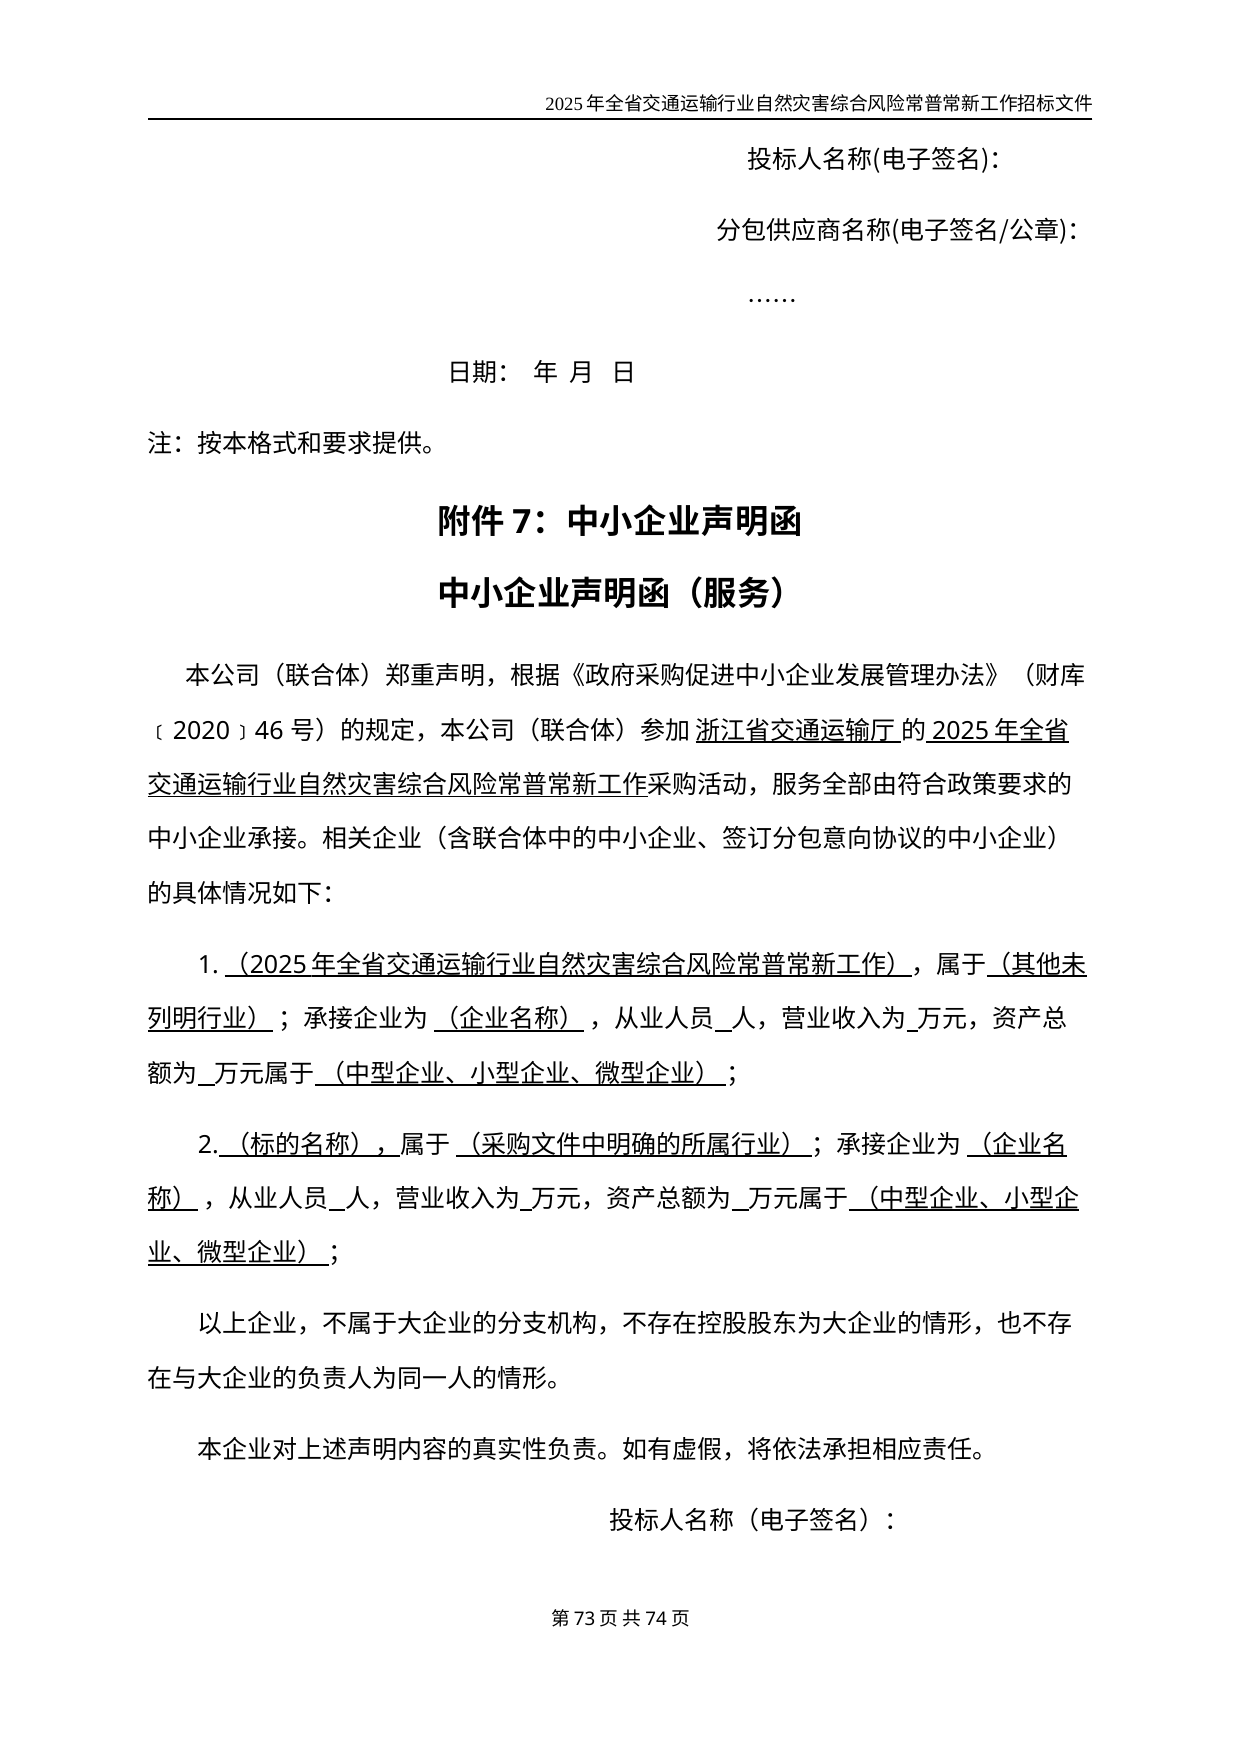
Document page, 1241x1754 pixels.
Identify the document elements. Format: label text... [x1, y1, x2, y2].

text 注：按本格式和要求提供。 [148, 423, 1049, 460]
text 2. （标的名称），属于 （采购文件中明确的所属行业） ；承接企业为 （企业名称） ，从业人员 人，营业收入为 万元，资产总额为 万元属于 （中型企业、小型企业、微型企业） ； [148, 1124, 1092, 1269]
text 分包供应商名称(电子签名/公章)： [148, 210, 1092, 247]
text 附件7：中小企业声明函 [148, 494, 1092, 543]
text …… [148, 281, 1092, 318]
text 1. （2025年全省交通运输行业自然灾害综合风险常普常新工作），属于（其他未列明行业） ；承接企业为 （企业名称） ，从业人员 人，营业收入为 万元，资产总额为 万元属于 （中型企业、小型企业、微型企业） ； [148, 944, 1092, 1089]
text 本公司（联合体）郑重声明，根据《政府采购促进中小企业发展管理办法》（财库﹝2020﹞46 号）的规定，本公司（联合体）参加 浙江省交通运输厅 的 2025年全省交通运输行业自然灾害综合风险常普常新工作采购活动，服务全部由符合政策要求的中小企业承接。相关企业（含联合体中的中小企业、签订分包意向协议的中小企业）的具体情况如下： [148, 656, 1092, 909]
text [222, 139, 1092, 176]
text 本企业对上述声明内容的真实性负责。如有虚假，将依法承担相应责任。 [148, 1429, 1092, 1466]
text 中小企业声明函（服务） [148, 567, 1092, 615]
text 日期： 年 月 日 [222, 352, 1092, 389]
text 以上企业，不属于大企业的分支机构，不存在控股股东为大企业的情形，也不存在与大企业的负责人为同一人的情形。 [148, 1304, 1092, 1394]
text 投标人名称（电子签名）： [148, 1500, 909, 1537]
